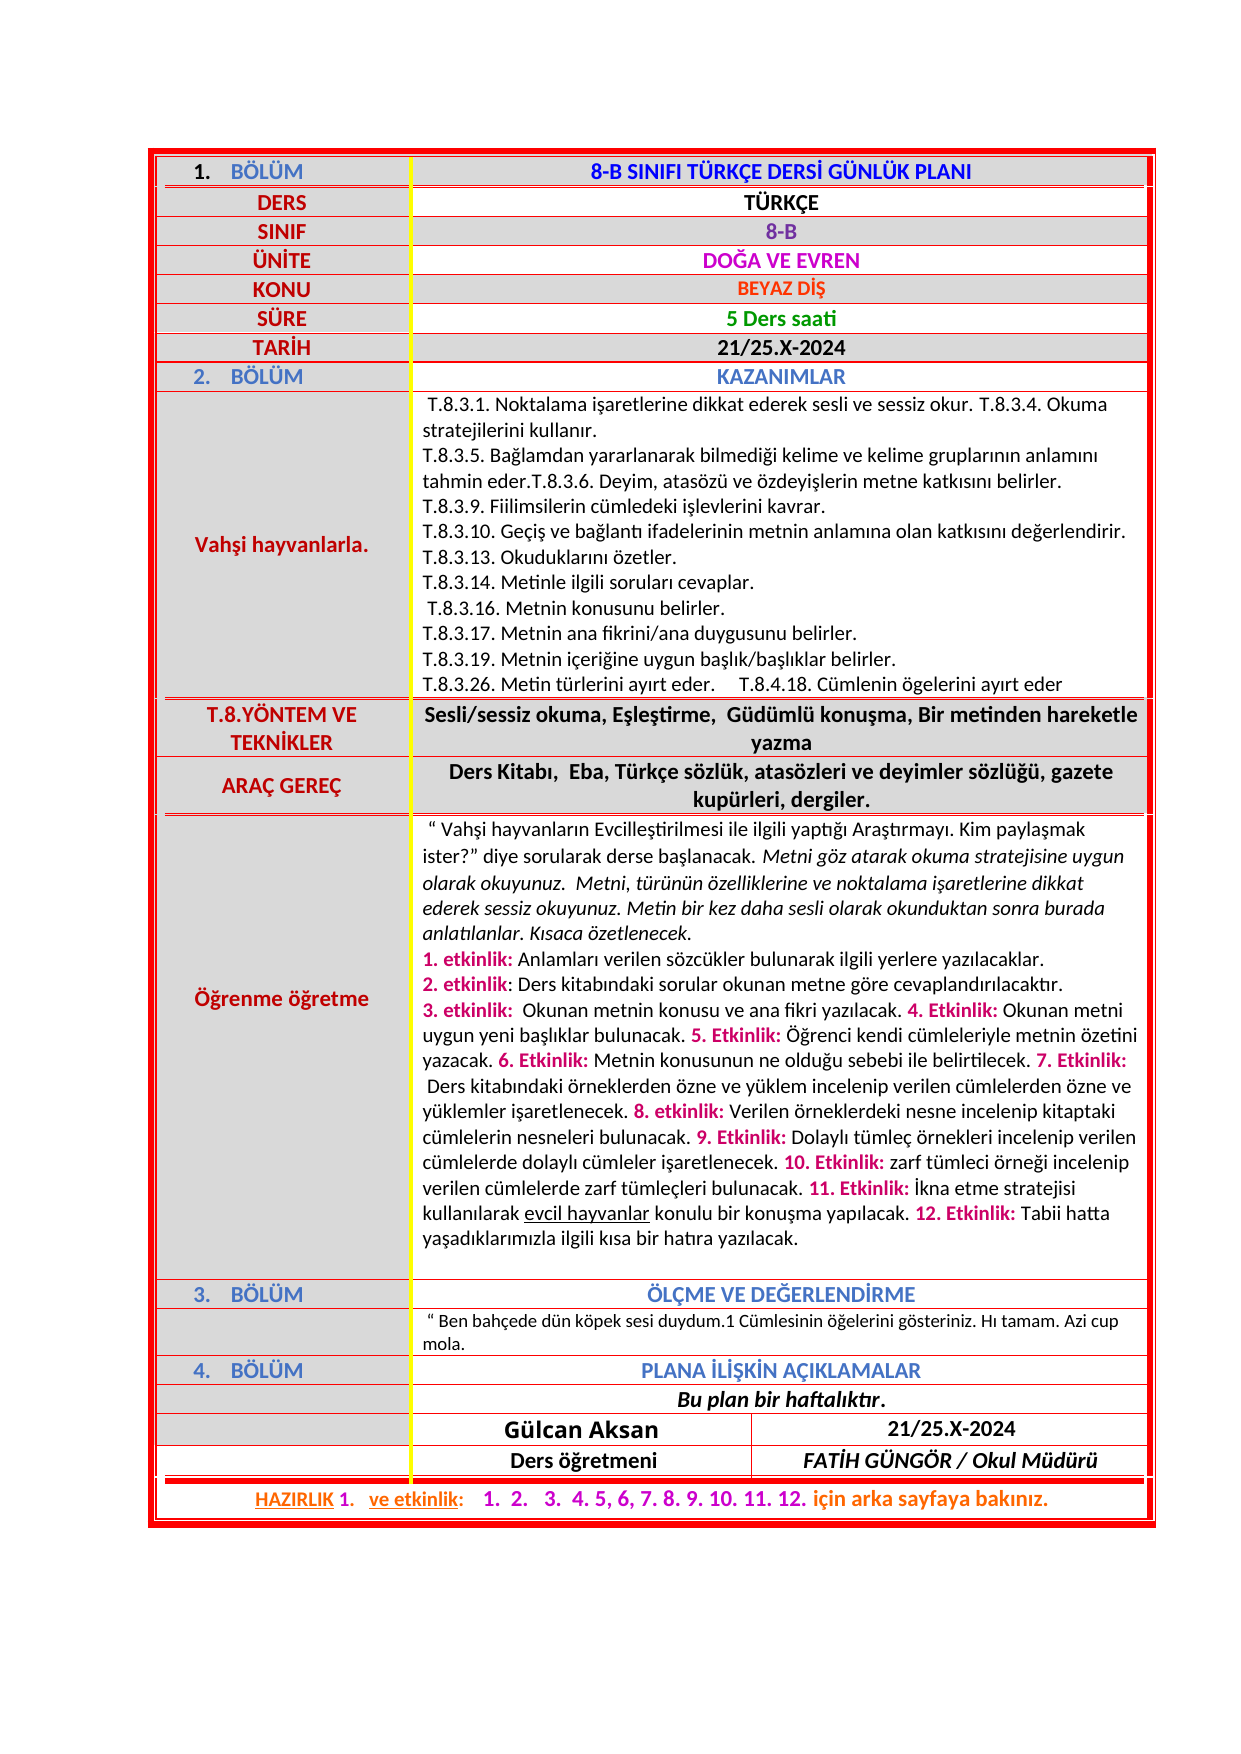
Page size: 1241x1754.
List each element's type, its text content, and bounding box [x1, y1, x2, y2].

table_cell FATİH GÜNGÖR / Okul Müdürü [752, 1446, 1147, 1474]
table_cell PLANA İLİŞKİN AÇIKLAMALAR [413, 1356, 1147, 1384]
table_cell TARİH [157, 334, 409, 361]
table_cell 5 Ders saati [413, 304, 1147, 332]
table_cell ÜNİTE [157, 246, 409, 274]
table_cell BÖLÜM [157, 1280, 409, 1308]
table_cell Sesli/sessiz okuma, Eşleştirme, Güdümlü konuşma, Bir metinden hareketle yazma [413, 697, 1152, 756]
table_cell KONU [157, 275, 409, 303]
table_cell T.8.3.1. Noktalama işaretlerine dikkat ederek sesli ve sessiz okur. T.8.3.4. Okuma stratejilerini kullanır. T.8.3.5. Bağlamdan yararlanarak bilmediği kelime ve kelime gruplarının anlamını tahmin eder.T.8.3.6. Deyim, atasözü ve özdeyişlerin metne katkısını belirler. T.8.3.9. Fiilimsilerin cümledeki işlevlerini kavrar. T.8.3.10. Geçiş ve bağlantı ifadelerinin metnin anlamına olan katkısını değerlendirir. T.8.3.13. Okuduklarını özetler. T.8.3.14. Metinle ilgili soruları cevaplar. T.8.3.16. Metnin konusunu belirler. T.8.3.17. Metnin ana fikrini/ana duygusunu belirler. T.8.3.19. Metnin içeriğine uygun başlık/başlıklar belirler. T.8.3.26. Metin türlerini ayırt eder. T.8.4.18. Cümlenin ögelerini ayırt eder [413, 392, 1147, 697]
table_cell [157, 1309, 409, 1355]
table_cell BEYAZ DİŞ [413, 275, 1147, 303]
table_cell Bu plan bir haftalıktır. [413, 1385, 1147, 1413]
table_cell BÖLÜM [157, 1356, 409, 1384]
table_cell SÜRE [157, 304, 409, 332]
table_cell HAZIRLIK 1. ve etkinlik: 1. 2. 3. 4. 5, 6, 7. 8. 9. 10. 11. 12. için arka sayfaya bakınız. [154, 1475, 1152, 1518]
table_cell TÜRKÇE [413, 185, 1152, 216]
table_cell Ders Kitabı, Eba, Türkçe sözlük, atasözleri ve deyimler sözlüğü, gazete kupürleri, dergiler. [413, 757, 1147, 813]
table_cell SINIF [157, 217, 409, 245]
table_cell 21/25.X-2024 [752, 1414, 1147, 1445]
table_cell 8-B [413, 217, 1147, 245]
table_cell Vahşi hayvanlarla. [157, 392, 409, 697]
table_header BÖLÜM [157, 157, 409, 185]
table_cell 21/25.X-2024 [413, 334, 1147, 361]
table_cell DERS [154, 185, 409, 216]
table_cell [157, 1446, 409, 1474]
table_cell ÖLÇME VE DEĞERLENDİRME [413, 1280, 1147, 1308]
table_cell [157, 1414, 409, 1445]
table_cell BÖLÜM [157, 363, 409, 391]
table_cell T.8.YÖNTEM VE TEKNİKLER [157, 697, 409, 756]
table_cell KAZANIMLAR [413, 363, 1147, 391]
table_cell “ Ben bahçede dün köpek sesi duydum.1 Cümlesinin öğelerini gösteriniz. Hı tamam. Azi cup mola. [413, 1309, 1147, 1355]
table_cell Öğrenme öğretme [154, 813, 409, 1279]
table_header 8-B SINIFI TÜRKÇE DERSİ GÜNLÜK PLANI [413, 157, 1147, 185]
table_cell Ders öğretmeni [413, 1446, 751, 1474]
table_cell “ Vahşi hayvanların Evcilleştirilmesi ile ilgili yaptığı Araştırmayı. Kim paylaşmak ister?” diye sorularak derse başlanacak. Metni göz atarak okuma stratejisine uygun olarak okuyunuz. Metni, türünün özelliklerine ve noktalama işaretlerine dikkat ederek sessiz okuyunuz. Metin bir kez daha sesli olarak okunduktan sonra burada anlatılanlar. Kısaca özetlenecek. 1. etkinlik: Anlamları verilen sözcükler bulunarak ilgili yerlere yazılacaklar. 2. etkinlik: Ders kitabındaki sorular okunan metne göre cevaplandırılacaktır. 3. etkinlik: Okunan metnin konusu ve ana fikri yazılacak. 4. Etkinlik: Okunan metni uygun yeni başlıklar bulunacak. 5. Etkinlik: Öğrenci kendi cümleleriyle metnin özetini yazacak. 6. Etkinlik: Metnin konusunun ne olduğu sebebi ile belirtilecek. 7. Etkinlik: Ders kitabındaki örneklerden özne ve yüklem incelenip verilen cümlelerden özne ve yüklemler işaretlenecek. 8. etkinlik: Verilen örneklerdeki nesne incelenip kitaptaki cümlelerin nesneleri bulunacak. 9. Etkinlik: Dolaylı tümleç örnekleri incelenip verilen cümlelerde dolaylı cümleler işaretlenecek. 10. Etkinlik: zarf tümleci örneği incelenip verilen cümlelerde zarf tümleçleri bulunacak. 11. Etkinlik: İkna etme stratejisi kullanılarak evcil hayvanlar konulu bir konuşma yapılacak. 12. Etkinlik: Tabii hatta yaşadıklarımızla ilgili kısa bir hatıra yazılacak. [413, 813, 1152, 1279]
table_cell Gülcan Aksan [413, 1414, 751, 1445]
table_cell ARAÇ GEREÇ [157, 757, 409, 813]
table_cell DOĞA VE EVREN [413, 246, 1147, 274]
table_cell [157, 1385, 409, 1413]
